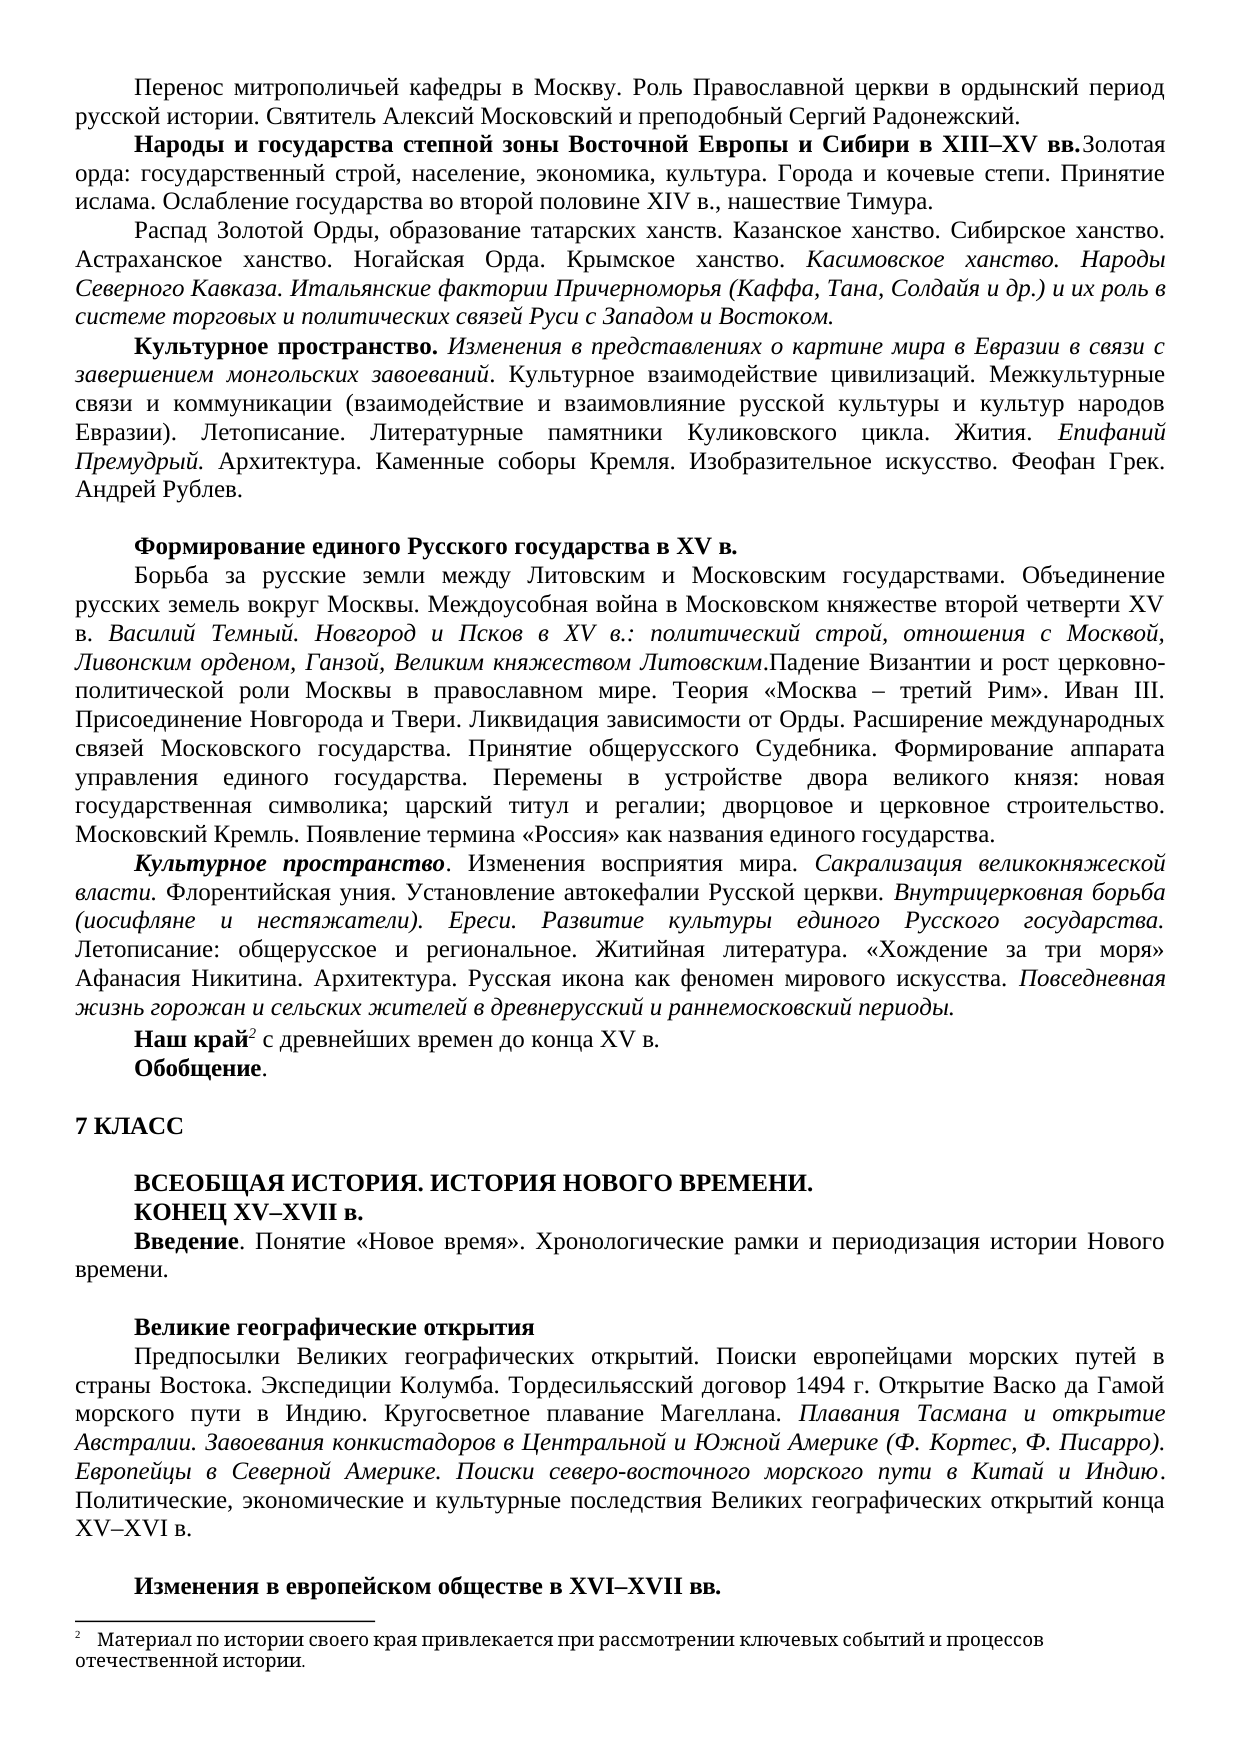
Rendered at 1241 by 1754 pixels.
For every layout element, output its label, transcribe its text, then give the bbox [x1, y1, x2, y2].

text Культурное пространство. Изменения в представлениях о картине мира в Евразии в связи с завершением монгольских завоеваний. Культурное взаимодействие цивилизаций. Межкультурные связи и коммуникации (взаимодействие и взаимовлияние русской культуры и культур народов Евразии). Летописание. Литературные памятники Куликовского цикла. Жития. Епифаний Премудрый. Архитектура. Каменные соборы Кремля. Изобразительное искусство. Феофан Грек. Андрей Рублев. [75, 331, 1166, 503]
text 2 Материал по истории своего края привлекается при рассмотрении ключевых событий и процессов отечественной истории. [75, 1629, 1181, 1672]
text Борьба за русские земли между Литовским и Московским государствами. Объединение русских земель вокруг Москвы. Междоусобная война в Московском княжестве второй четверти XV в. Василий Темный. Новгород и Псков в XV в.: политический строй, отношения с Москвой, Ливонским орденом, Ганзой, Великим княжеством Литовским.Падение Византии и рост церковно- политической роли Москвы в православном мире. Теория «Москва – третий Рим». Иван III. Присоединение Новгорода и Твери. Ликвидация зависимости от Орды. Расширение международных связей Московского государства. Принятие общерусского Судебника. Формирование аппарата управления единого государства. Перемены в устройстве двора великого князя: новая государственная символика; царский титул и регалии; дворцовое и церковное строительство. Московский Кремль. Появление термина «Россия» как названия единого государства. [75, 561, 1166, 848]
text Народы и государства степной зоны Восточной Европы и Сибири в XIII–XV вв.Золотая орда: государственный строй, население, экономика, культура. Города и кочевые степи. Принятие ислама. Ослабление государства во второй половине XIV в., нашествие Тимура. [75, 130, 1166, 215]
subtitle КЛАСС [75, 1111, 1181, 1140]
text Введение. Понятие «Новое время». Хронологические рамки и периодизация истории Нового времени. [75, 1227, 1166, 1283]
subtitle Великие географические открытия [134, 1312, 1181, 1341]
text Обобщение. [134, 1054, 1181, 1082]
text Распад Золотой Орды, образование татарских ханств. Казанское ханство. Сибирское ханство. Астраханское ханство. Ногайская Орда. Крымское ханство. Касимовское ханство. Народы Северного Кавказа. Итальянские фактории Причерноморья (Каффа, Тана, Солдайя и др.) и их роль в системе торговых и политических связей Руси с Западом и Востоком. [75, 215, 1166, 330]
text Предпосылки Великих географических открытий. Поиски европейцами морских путей в страны Востока. Экспедиции Колумба. Тордесильясский договор 1494 г. Открытие Васко да Гамой морского пути в Индию. Кругосветное плавание Магеллана. Плавания Тасмана и открытие Австралии. Завоевания конкистадоров в Центральной и Южной Америке (Ф. Кортес, Ф. Писарро). Европейцы в Северной Америке. Поиски северо-восточного морского пути в Китай и Индию. Политические, экономические и культурные последствия Великих географических открытий конца XV–XVI в. [75, 1341, 1166, 1542]
subtitle Изменения в европейском обществе в XVI–XVII вв. [134, 1571, 1181, 1600]
text Наш край2 с древнейших времен до конца XV в. [134, 1025, 1181, 1054]
subtitle ВСЕОБЩАЯ ИСТОРИЯ. ИСТОРИЯ НОВОГО ВРЕМЕНИ. КОНЕЦ XV–XVII в. [134, 1168, 853, 1226]
text Перенос митрополичьей кафедры в Москву. Роль Православной церкви в ордынский период русской истории. Святитель Алексий Московский и преподобный Сергий Радонежский. [75, 72, 1166, 130]
subtitle Формирование единого Русского государства в XV в. [134, 532, 1181, 561]
text Культурное пространство. Изменения восприятия мира. Сакрализация великокняжеской власти. Флорентийская уния. Установление автокефалии Русской церкви. Внутрицерковная борьба (иосифляне и нестяжатели). Ереси. Развитие культуры единого Русского государства. Летописание: общерусское и региональное. Житийная литература. «Хождение за три моря» Афанасия Никитина. Архитектура. Русская икона как феномен мирового искусства. Повседневная жизнь горожан и сельских жителей в древнерусский и раннемосковский периоды. [75, 848, 1166, 1021]
